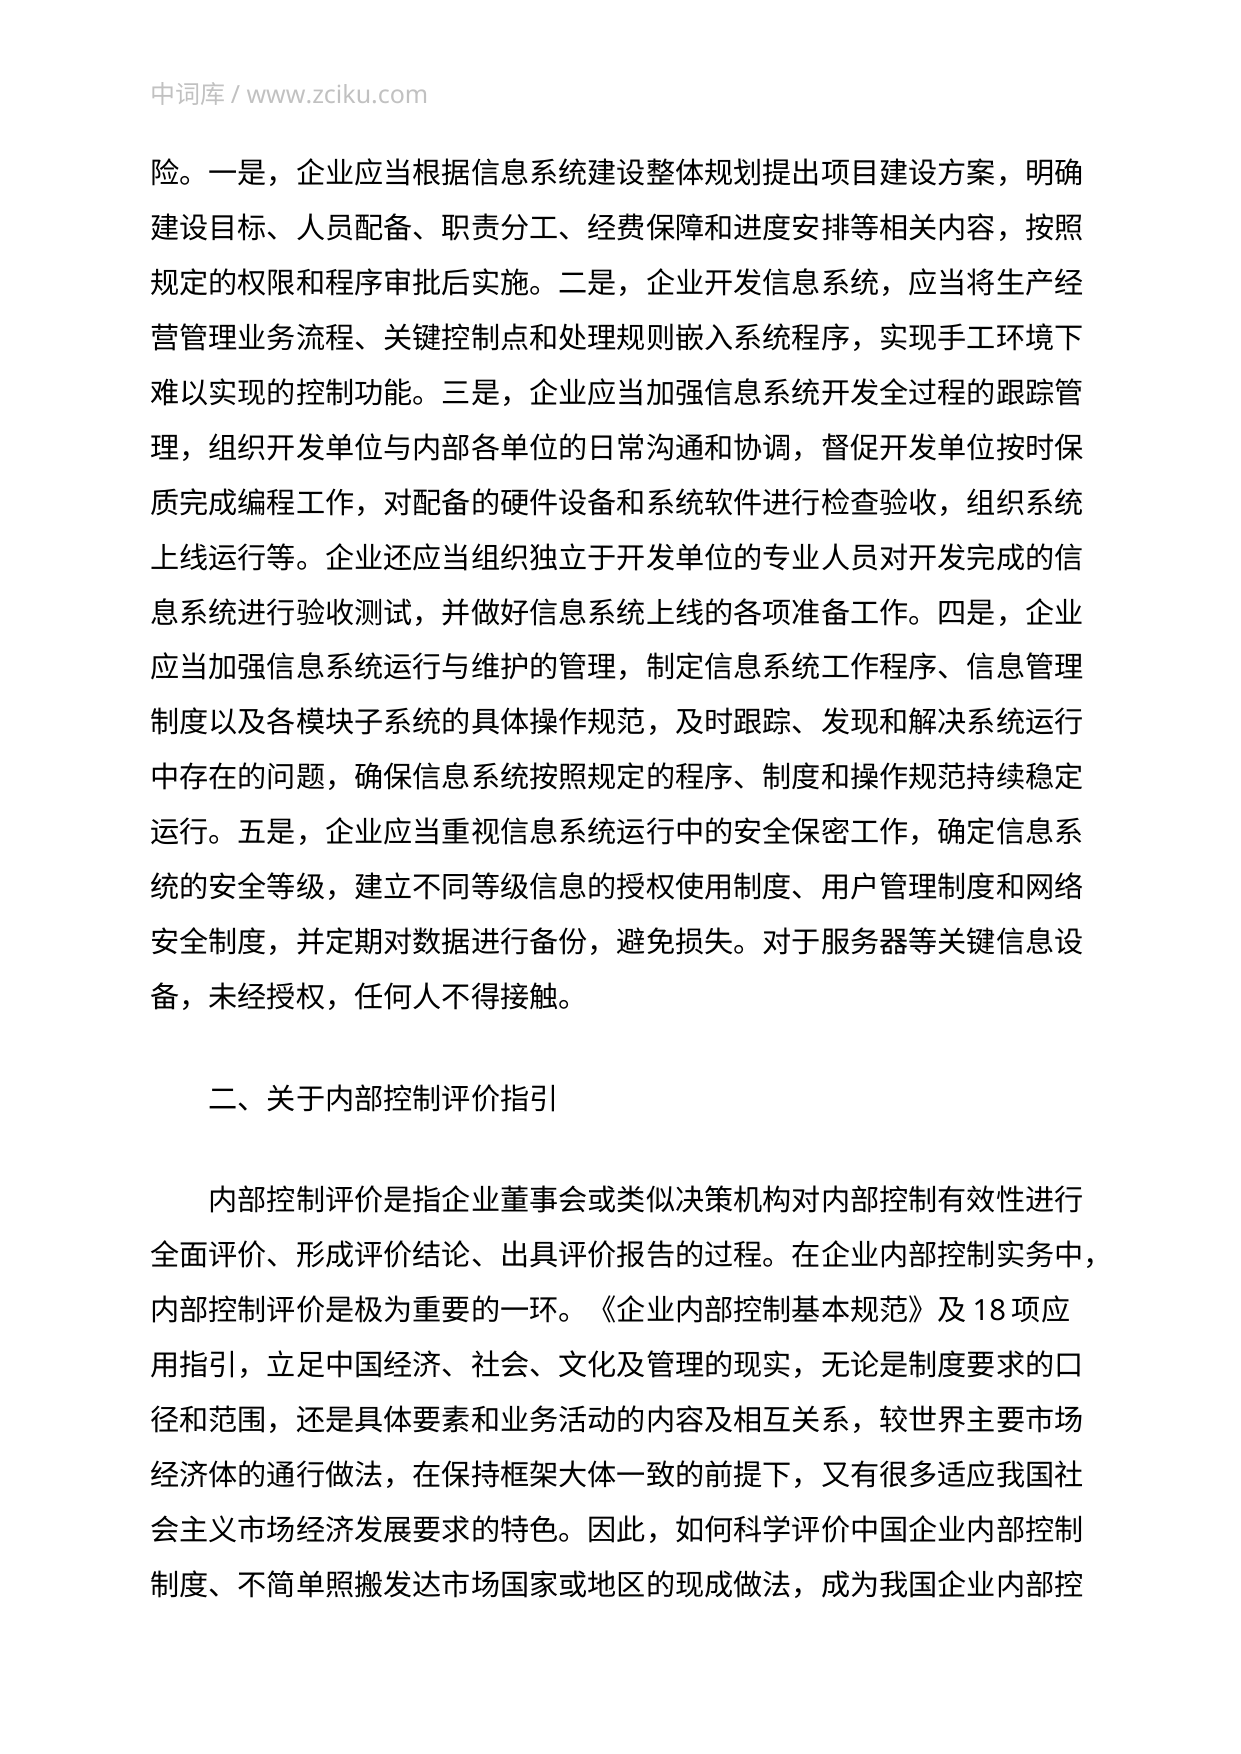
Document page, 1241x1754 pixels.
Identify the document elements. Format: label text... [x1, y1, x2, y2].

text 二、关于内部控制评价指引 [150, 1075, 1090, 1117]
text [150, 150, 1090, 1016]
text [150, 1177, 1090, 1604]
